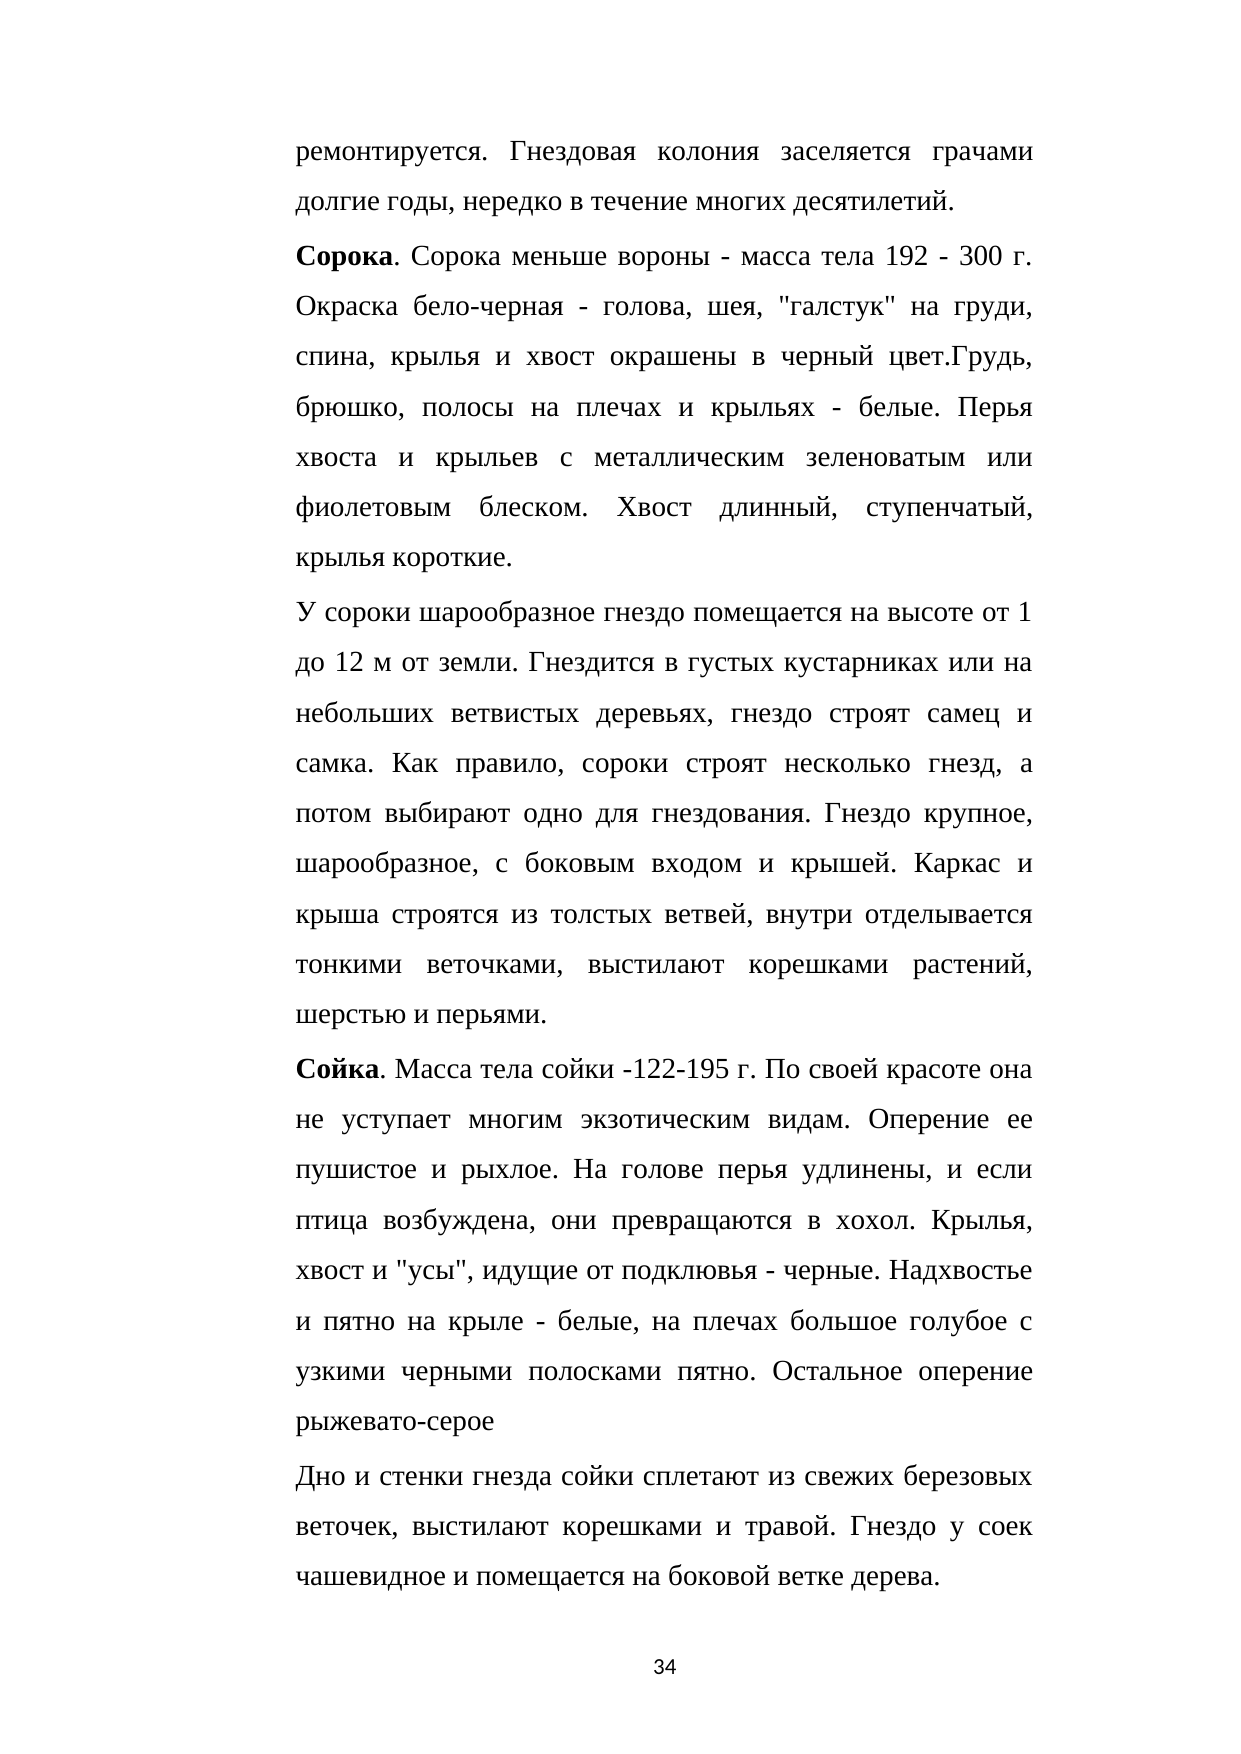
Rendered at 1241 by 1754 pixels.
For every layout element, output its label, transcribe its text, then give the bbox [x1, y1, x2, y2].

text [295, 133, 1033, 217]
text Сорока. Сорока меньше вороны - масса тела 192 - 300 г. Окраска бело-черная - голова, шея, "галстук" на груди, спина, крылья и хвост окрашены в черный цвет.Грудь, брюшко, полосы на плечах и крыльях - белые. Перья хвоста и крыльев с металлическим зеленоватым или фиолетовым блеском. Хвост длинный, ступенчатый, крылья короткие. [295, 238, 1033, 573]
text У сороки шарообразное гнездо помещается на высоте от 1 до 12 м от земли. Гнездится в густых кустарниках или на небольших ветвистых деревьях, гнездо строят самец и самка. Как правило, сороки строят несколько гнезд, а потом выбирают одно для гнездования. Гнездо крупное, шарообразное, с боковым входом и крышей. Каркас и крыша строятся из толстых ветвей, внутри отделывается тонкими веточками, выстилают корешками растений, шерстью и перьями. [295, 594, 1033, 1030]
text Сойка. Масса тела сойки -122-195 г. По своей красоте она не уступает многим экзотическим видам. Оперение ее пушистое и рыхлое. На голове перья удлинены, и если птица возбуждена, они превращаются в хохол. Крылья, хвост и "усы", идущие от подклювья - черные. Надхвостье и пятно на крыле - белые, на плечах большое голубое с узкими черными полосками пятно. Остальное оперение рыжевато-серое [295, 1051, 1033, 1437]
text Дно и стенки гнезда сойки сплетают из свежих березовых веточек, выстилают корешками и травой. Гнездо у соек чашевидное и помещается на боковой ветке дерева. [295, 1458, 1033, 1592]
